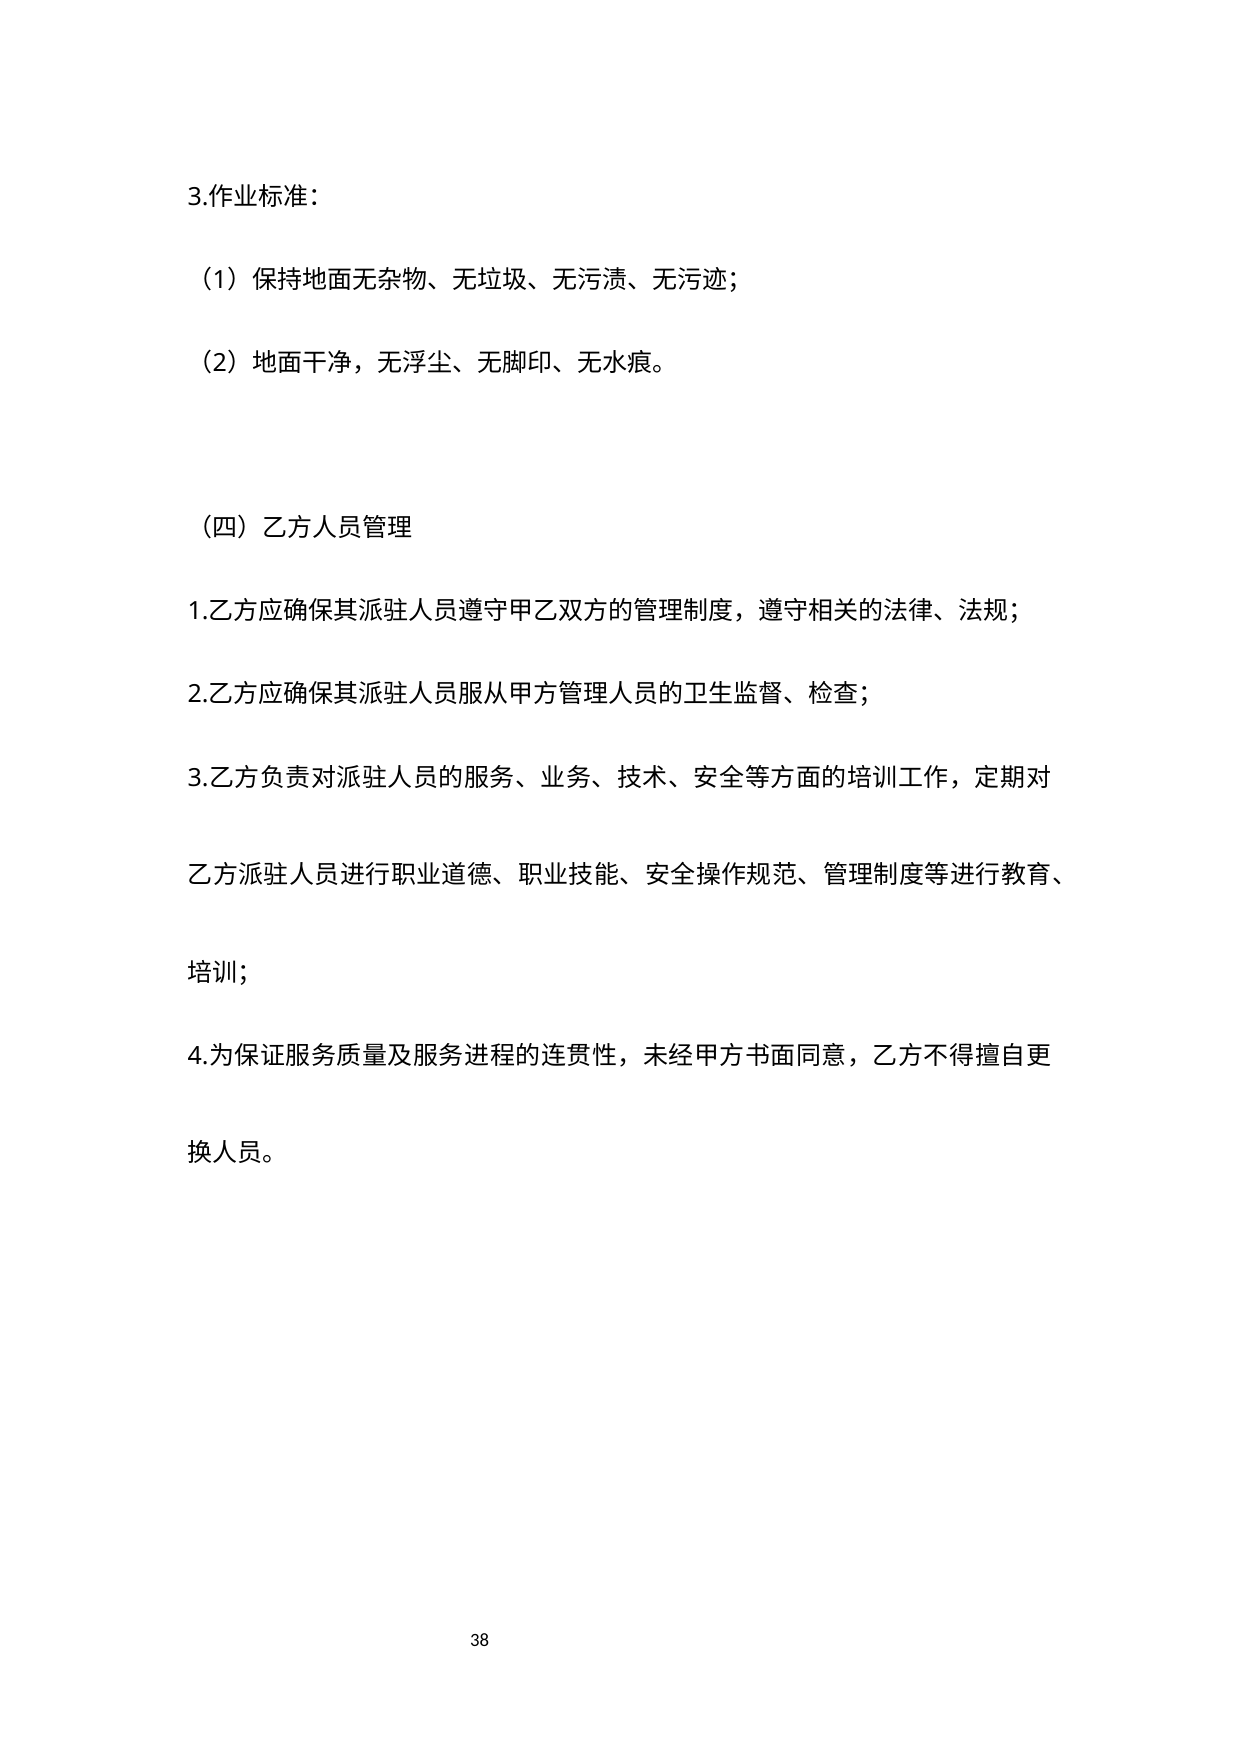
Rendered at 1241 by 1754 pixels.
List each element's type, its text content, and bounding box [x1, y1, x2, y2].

list 4.为保证服务质量及服务进程的连贯性，未经甲方书面同意，乙方不得擅自更换人员。 [187, 1021, 1053, 1183]
list 保持地面无杂物、无垃圾、无污渍、无污迹； [187, 245, 1053, 310]
list 1.乙方应确保其派驻人员遵守甲乙双方的管理制度，遵守相关的法律、法规； [187, 576, 1053, 641]
list 2.乙方应确保其派驻人员服从甲方管理人员的卫生监督、检查； [187, 659, 1053, 724]
text （四）乙方人员管理 [187, 493, 1053, 558]
list 作业标准： [187, 162, 1053, 227]
list 地面干净，无浮尘、无脚印、无水痕。 [187, 328, 1053, 393]
list 3.乙方负责对派驻人员的服务、业务、技术、安全等方面的培训工作，定期对乙方派驻人员进行职业道德、职业技能、安全操作规范、管理制度等进行教育、培训； [187, 743, 1053, 1003]
